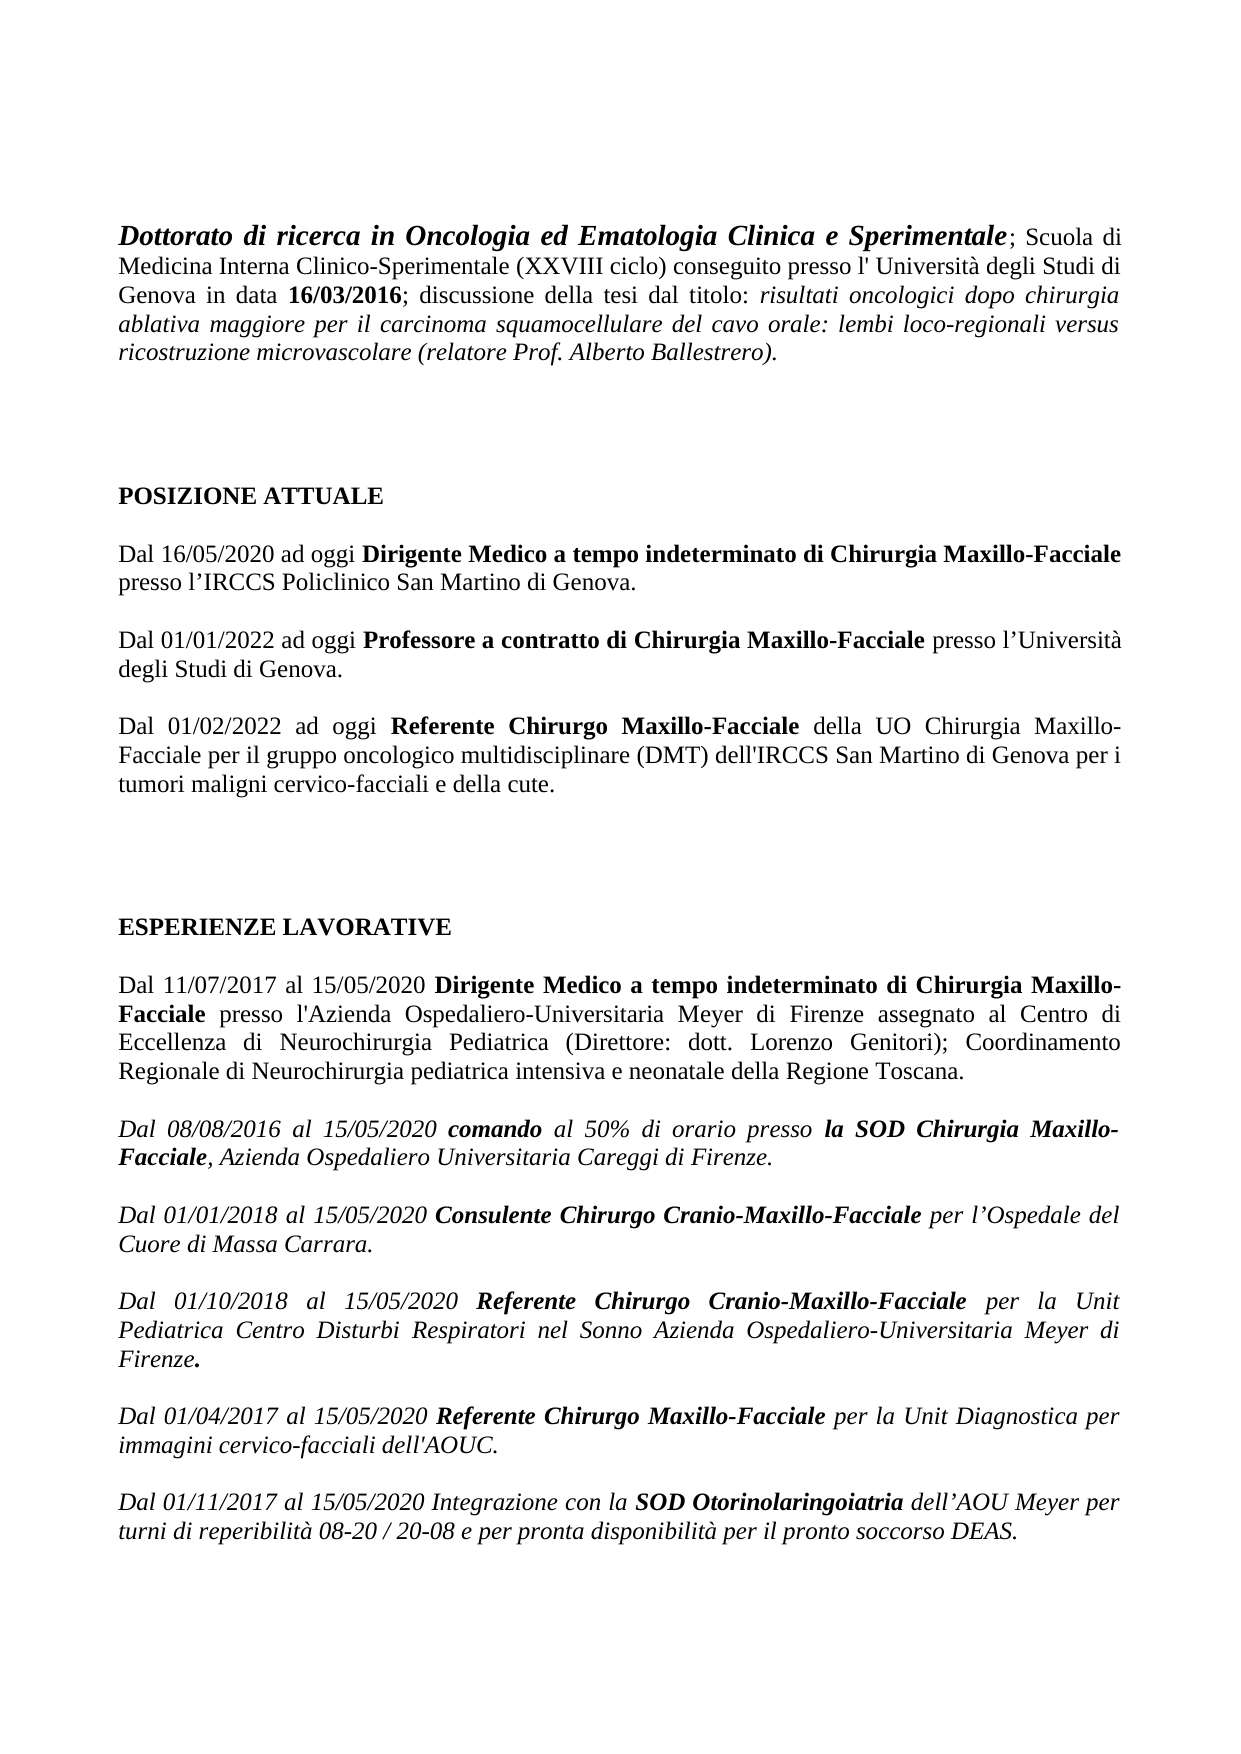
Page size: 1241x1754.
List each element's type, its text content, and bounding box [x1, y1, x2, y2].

text Dal 11/07/2017 al 15/05/2020 Dirigente Medico a tempo indeterminato di Chirurgia Maxillo-Facciale presso l'Azienda Ospedaliero-Universitaria Meyer di Firenze assegnato al Centro di Eccellenza di Neurochirurgia Pediatrica (Direttore: dott. Lorenzo Genitori); Coordinamento Regionale di Neurochirurgia pediatrica intensiva e neonatale della Regione Toscana. [118, 970, 1122, 1085]
text Dal 01/02/2022 ad oggi Referente Chirurgo Maxillo-Facciale della UO Chirurgia Maxillo-Facciale per il gruppo oncologico multidisciplinare (DMT) dell'IRCCS San Martino di Genova per i tumori maligni cervico-facciali e della cute. [118, 711, 1122, 797]
text Dottorato di ricerca in Oncologia ed Ematologia Clinica e Sperimentale; Scuola di Medicina Interna Clinico-Sperimentale (XXVIII ciclo) conseguito presso l' Università degli Studi di Genova in data 16/03/2016; discussione della tesi dal titolo: risultati oncologici dopo chirurgia ablativa maggiore per il carcinoma squamocellulare del cavo orale: lembi loco-regionali versus ricostruzione microvascolare (relatore Prof. Alberto Ballestrero). [118, 218, 1122, 366]
text Dal 01/01/2018 al 15/05/2020 Consulente Chirurgo Cranio-Maxillo-Facciale per l’Ospedale del Cuore di Massa Carrara. [118, 1200, 1122, 1257]
text POSIZIONE ATTUALE [118, 481, 1122, 510]
text Dal 01/04/2017 al 15/05/2020 Referente Chirurgo Maxillo-Facciale per la Unit Diagnostica per immagini cervico-facciali dell'AOUC. [118, 1401, 1122, 1459]
text Dal 01/01/2022 ad oggi Professore a contratto di Chirurgia Maxillo-Facciale presso l’Università degli Studi di Genova. [118, 625, 1122, 682]
text Dal 16/05/2020 ad oggi Dirigente Medico a tempo indeterminato di Chirurgia Maxillo-Facciale presso l’IRCCS Policlinico San Martino di Genova. [118, 539, 1122, 596]
text Dal 08/08/2016 al 15/05/2020 comando al 50% di orario presso la SOD Chirurgia Maxillo-Facciale, Azienda Ospedaliero Universitaria Careggi di Firenze. [118, 1114, 1122, 1171]
text Dal 01/10/2018 al 15/05/2020 Referente Chirurgo Cranio-Maxillo-Facciale per la Unit Pediatrica Centro Disturbi Respiratori nel Sonno Azienda Ospedaliero-Universitaria Meyer di Firenze. [118, 1286, 1122, 1372]
text Dal 01/11/2017 al 15/05/2020 Integrazione con la SOD Otorinolaringoiatria dell’AOU Meyer per turni di reperibilità 08-20 / 20-08 e per pronta disponibilità per il pronto soccorso DEAS. [118, 1487, 1122, 1545]
text ESPERIENZE LAVORATIVE [118, 912, 1122, 941]
